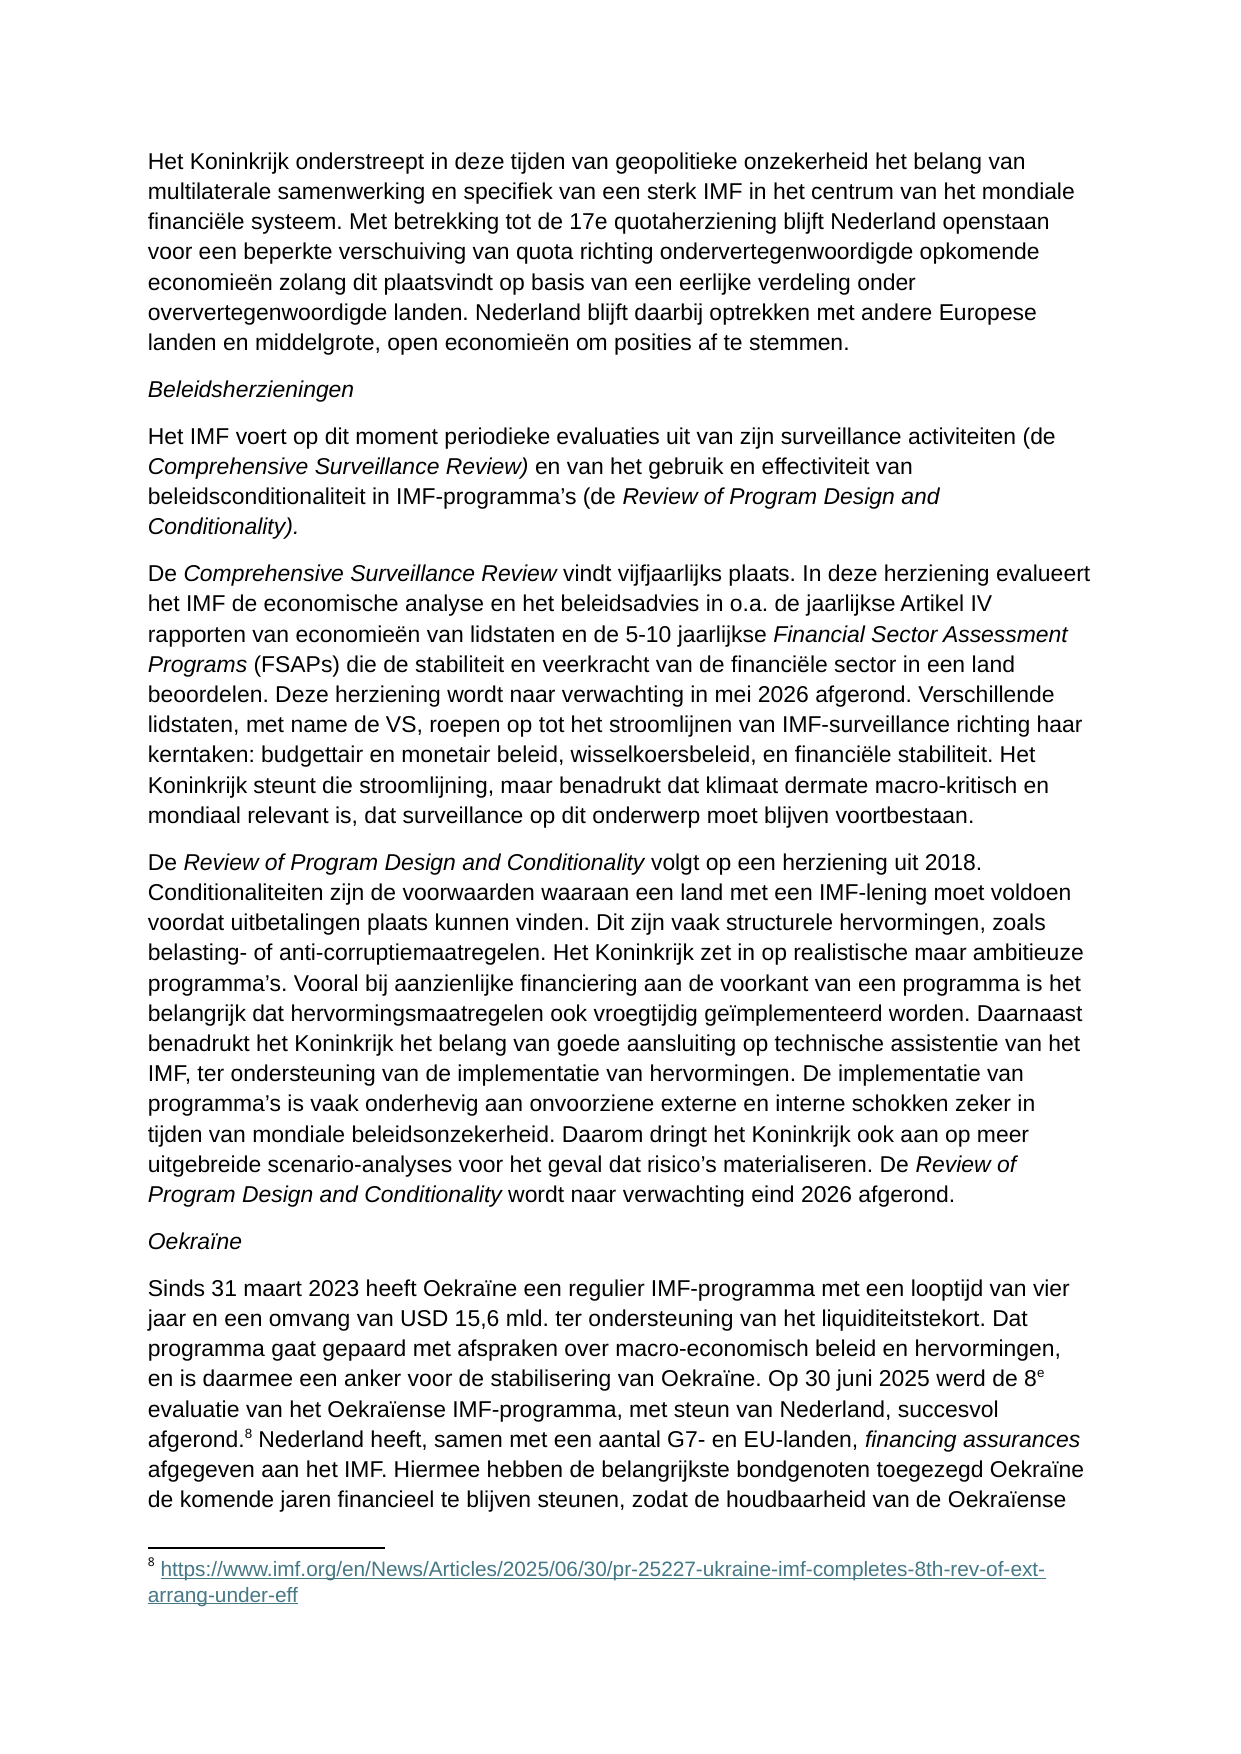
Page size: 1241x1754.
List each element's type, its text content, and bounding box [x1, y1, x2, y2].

text Beleidsherzieningen [148, 376, 1093, 402]
text De Review of Program Design and Conditionality volgt op een herziening uit 2018. Conditionaliteiten zijn de voorwaarden waaraan een land met een IMF-lening moet voldoen voordat uitbetalingen plaats kunnen vinden. Dit zijn vaak structurele hervormingen, zoals belasting- of anti-corruptiemaatregelen. Het Koninkrijk zet in op realistische maar ambitieuze programma’s. Vooral bij aanzienlijke financiering aan de voorkant van een programma is het belangrijk dat hervormingsmaatregelen ook vroegtijdig geïmplementeerd worden. Daarnaast benadrukt het Koninkrijk het belang van goede aansluiting op technische assistentie van het IMF, ter ondersteuning van de implementatie van hervormingen. De implementatie van programma’s is vaak onderhevig aan onvoorziene externe en interne schokken zeker in tijden van mondiale beleidsonzekerheid. Daarom dringt het Koninkrijk ook aan op meer uitgebreide scenario-analyses voor het geval dat risico’s materialiseren. De Review of Program Design and Conditionality wordt naar verwachting eind 2026 afgerond. [148, 849, 1093, 1207]
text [148, 1275, 1093, 1512]
text De Comprehensive Surveillance Review vindt vijfjaarlijks plaats. In deze herziening evalueert het IMF de economische analyse en het beleidsadvies in o.a. de jaarlijkse Artikel IV rapporten van economieën van lidstaten en de 5-10 jaarlijkse Financial Sector Assessment Programs (FSAPs) die de stabiliteit en veerkracht van de financiële sector in een land beoordelen. Deze herziening wordt naar verwachting in mei 2026 afgerond. Verschillende lidstaten, met name de VS, roepen op tot het stroomlijnen van IMF-surveillance richting haar kerntaken: budgettair en monetair beleid, wisselkoersbeleid, en financiële stabiliteit. Het Koninkrijk steunt die stroomlijning, maar benadrukt dat klimaat dermate macro-kritisch en mondiaal relevant is, dat surveillance op dit onderwerp moet blijven voortbestaan. [148, 560, 1093, 828]
text Het IMF voert op dit moment periodieke evaluaties uit van zijn surveillance activiteiten (de Comprehensive Surveillance Review) en van het gebruik en effectiviteit van beleidsconditionaliteit in IMF-programma’s (de Review of Program Design and Conditionality). [148, 423, 1093, 539]
text Het Koninkrijk onderstreept in deze tijden van geopolitieke onzekerheid het belang van multilaterale samenwerking en specifiek van een sterk IMF in het centrum van het mondiale financiële systeem. Met betrekking tot de 17e quotaherziening blijft Nederland openstaan voor een beperkte verschuiving van quota richting ondervertegenwoordigde opkomende economieën zolang dit plaatsvindt op basis van een eerlijke verdeling onder oververtegenwoordigde landen. Nederland blijft daarbij optrekken met andere Europese landen en middelgrote, open economieën om posities af te stemmen. [148, 148, 1093, 355]
text Oekraïne [148, 1228, 1093, 1254]
